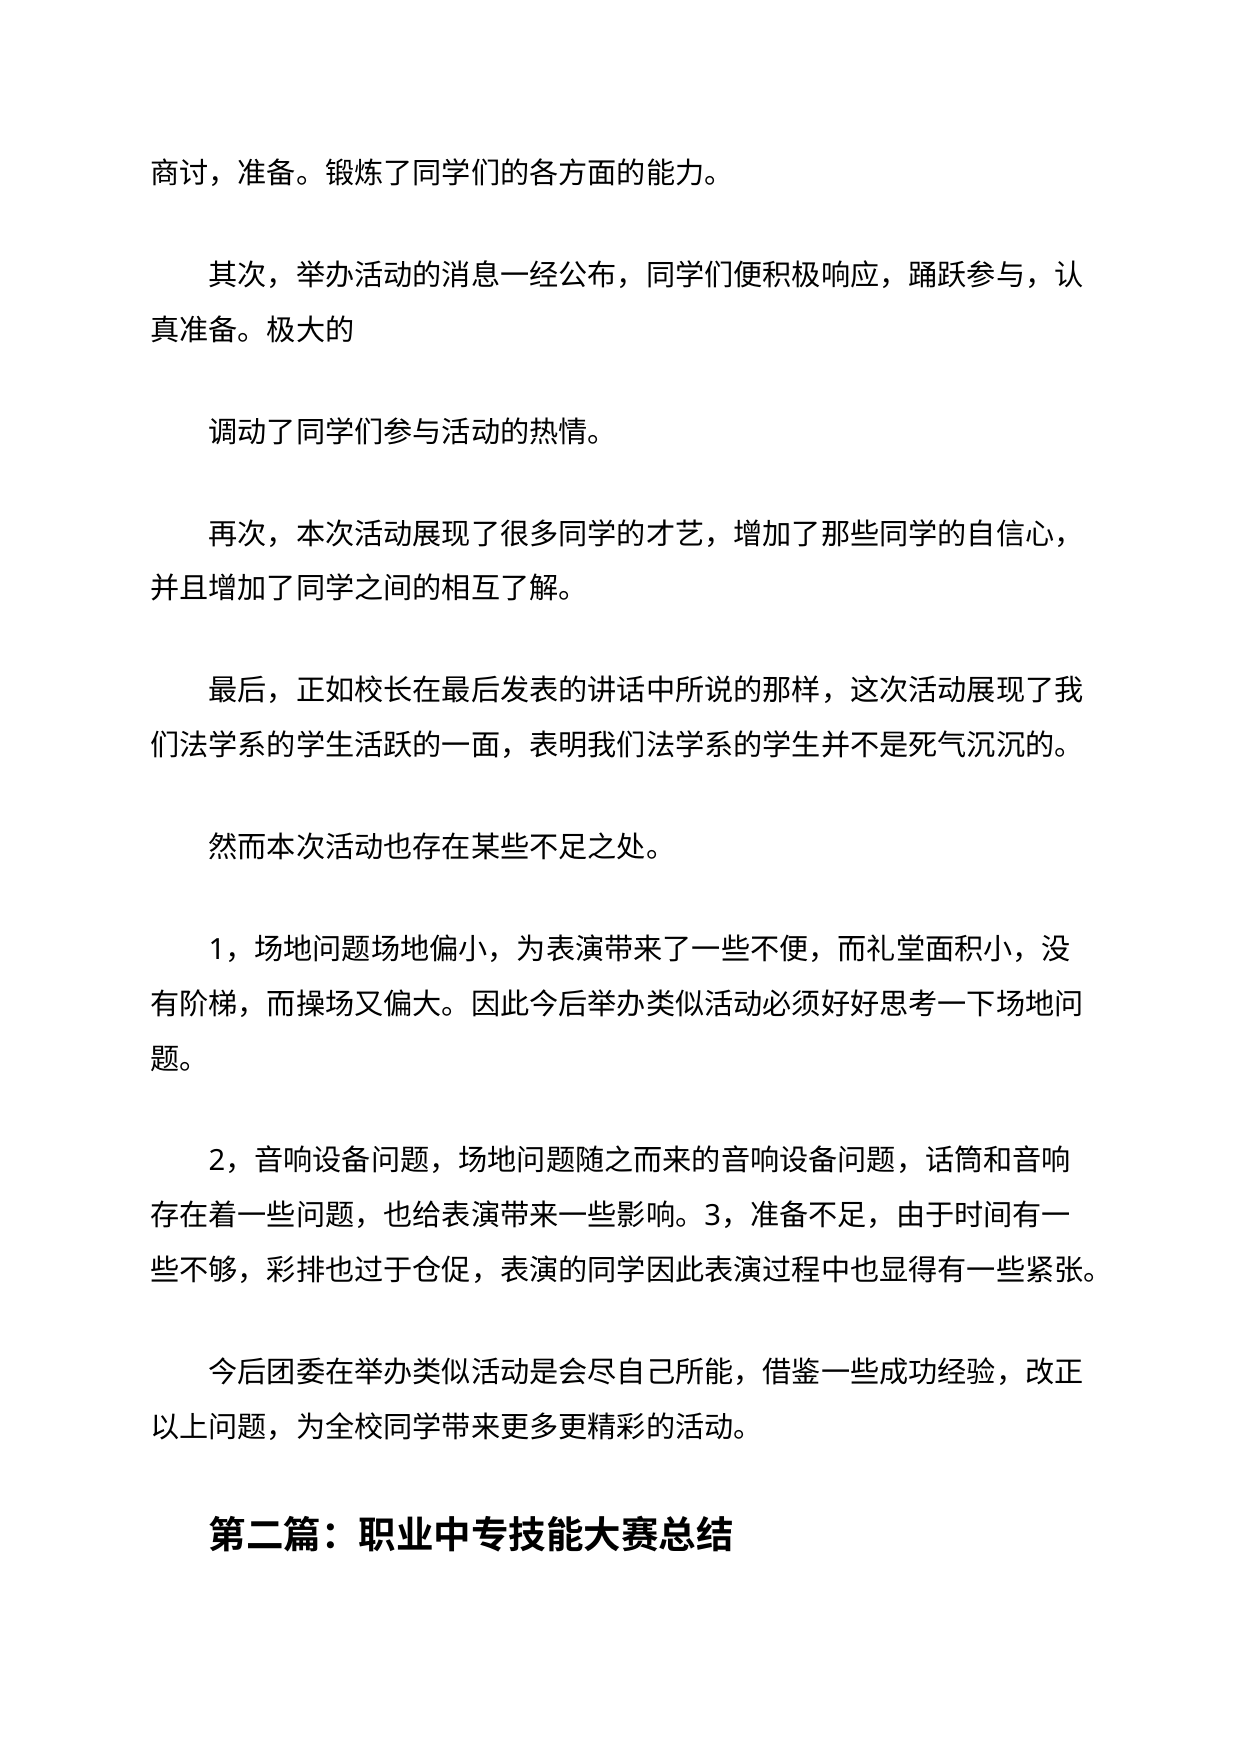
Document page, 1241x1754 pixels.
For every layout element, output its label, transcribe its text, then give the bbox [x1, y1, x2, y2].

text 调动了同学们参与活动的热情。 [150, 408, 1090, 451]
text 今后团委在举办类似活动是会尽自己所能，借鉴一些成功经验，改正以上问题，为全校同学带来更多更精彩的活动。 [150, 1349, 1090, 1446]
text 最后，正如校长在最后发表的讲话中所说的那样，这次活动展现了我们法学系的学生活跃的一面，表明我们法学系的学生并不是死气沉沉的。 [150, 667, 1090, 764]
text 1，场地问题场地偏小，为表演带来了一些不便，而礼堂面积小，没有阶梯，而操场又偏大。因此今后举办类似活动必须好好思考一下场地问题。 [150, 925, 1090, 1077]
text 再次，本次活动展现了很多同学的才艺，增加了那些同学的自信心，并且增加了同学之间的相互了解。 [150, 510, 1090, 607]
text 第二篇：职业中专技能大赛总结 [150, 1505, 1090, 1560]
text 2，音响设备问题，场地问题随之而来的音响设备问题，话筒和音响存在着一些问题，也给表演带来一些影响。3，准备不足，由于时间有一些不够，彩排也过于仓促，表演的同学因此表演过程中也显得有一些紧张。 [150, 1137, 1090, 1289]
text 然而本次活动也存在某些不足之处。 [150, 823, 1090, 866]
text 其次，举办活动的消息一经公布，同学们便积极响应，踊跃参与，认真准备。极大的 [150, 252, 1090, 349]
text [150, 150, 1090, 192]
